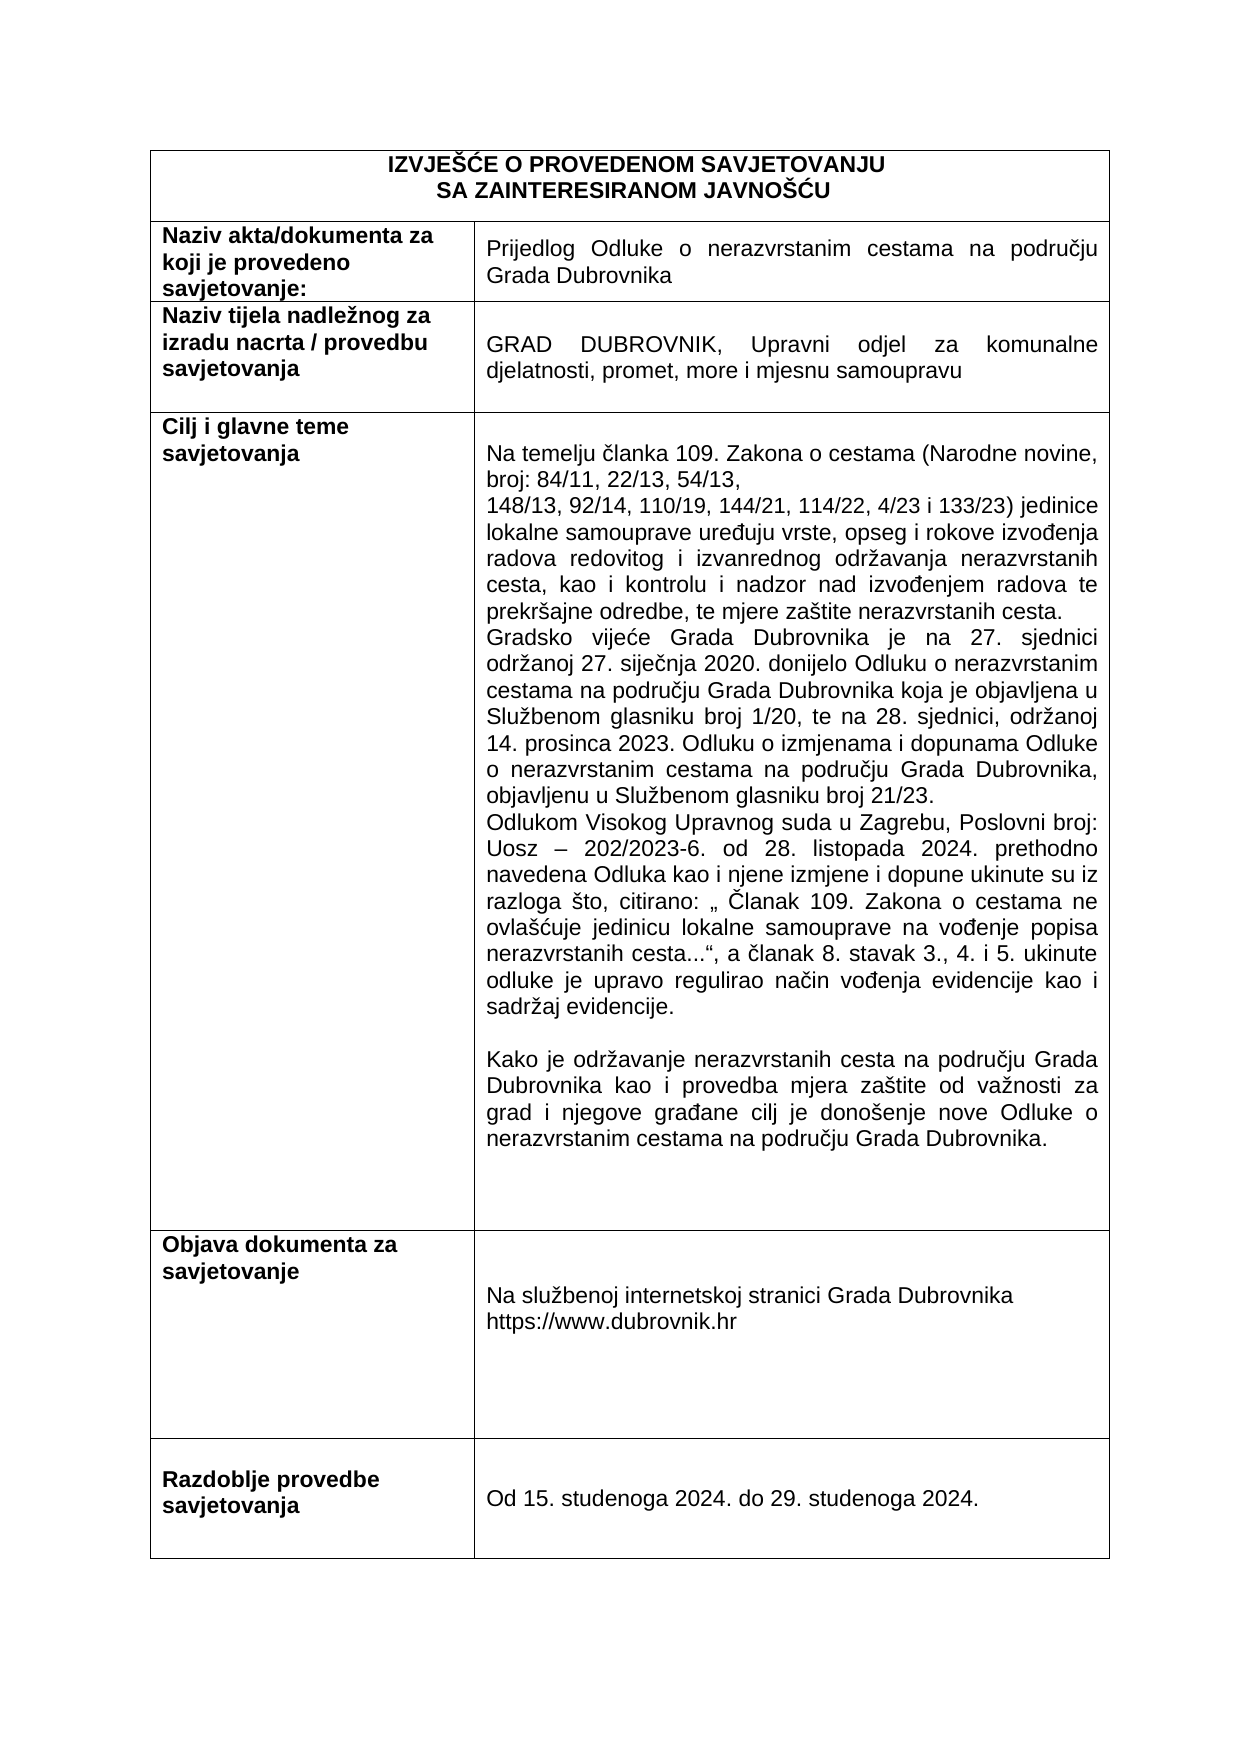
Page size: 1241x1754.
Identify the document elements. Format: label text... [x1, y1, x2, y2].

table_cell Naziv akta/dokumenta za koji je provedeno savjetovanje: [151, 222, 474, 301]
table_cell Naziv tijela nadležnog za izradu nacrta / provedbu savjetovanja [151, 302, 474, 412]
table_cell Prijedlog Odluke o nerazvrstanim cestama na području Grada Dubrovnika [475, 222, 1109, 301]
table_cell Cilj i glavne teme savjetovanja [151, 413, 474, 1230]
table_cell Na temelju članka 109. Zakona o cestama (Narodne novine, broj: 84/11, 22/13, 54/13, 148/13, 92/14, 110/19, 144/21, 114/22, 4/23 i 133/23) jedinice lokalne samouprave uređuju vrste, opseg i rokove izvođenja radova redovitog i izvanrednog održavanja nerazvrstanih cesta, kao i kontrolu i nadzor nad izvođenjem radova te prekršajne odredbe, te mjere zaštite nerazvrstanih cesta. Gradsko vijeće Grada Dubrovnika je na 27. sjednici održanoj 27. siječnja 2020. donijelo Odluku o nerazvrstanim cestama na području Grada Dubrovnika koja je objavljena u Službenom glasniku broj 1/20, te na 28. sjednici, održanoj 14. prosinca 2023. Odluku o izmjenama i dopunama Odluke o nerazvrstanim cestama na području Grada Dubrovnika, objavljenu u Službenom glasniku broj 21/23. Odlukom Visokog Upravnog suda u Zagrebu, Poslovni broj: Uosz – 202/2023-6. od 28. listopada 2024. prethodno navedena Odluka kao i njene izmjene i dopune ukinute su iz razloga što, citirano: „ Članak 109. Zakona o cestama ne ovlašćuje jedinicu lokalne samouprave na vođenje popisa nerazvrstanih cesta...“, a članak 8. stavak 3., 4. i 5. ukinute odluke je upravo regulirao način vođenja evidencije kao i sadržaj evidencije. Kako je održavanje nerazvrstanih cesta na području Grada Dubrovnika kao i provedba mjera zaštite od važnosti za grad i njegove građane cilj je donošenje nove Odluke o nerazvrstanim cestama na području Grada Dubrovnika. [475, 413, 1109, 1230]
table_cell Razdoblje provedbe savjetovanja [151, 1439, 474, 1557]
table_cell Objava dokumenta za savjetovanje [151, 1231, 474, 1438]
table_cell Od 15. studenoga 2024. do 29. studenoga 2024. [475, 1439, 1109, 1557]
table_header IZVJEŠĆE O PROVEDENOM SAVJETOVANJU SA ZAINTERESIRANOM JAVNOŠĆU [151, 151, 1109, 221]
table_cell Na službenoj internetskoj stranici Grada Dubrovnika https://www.dubrovnik.hr [475, 1231, 1109, 1438]
table_cell GRAD DUBROVNIK, Upravni odjel za komunalne djelatnosti, promet, more i mjesnu samoupravu [475, 302, 1109, 412]
